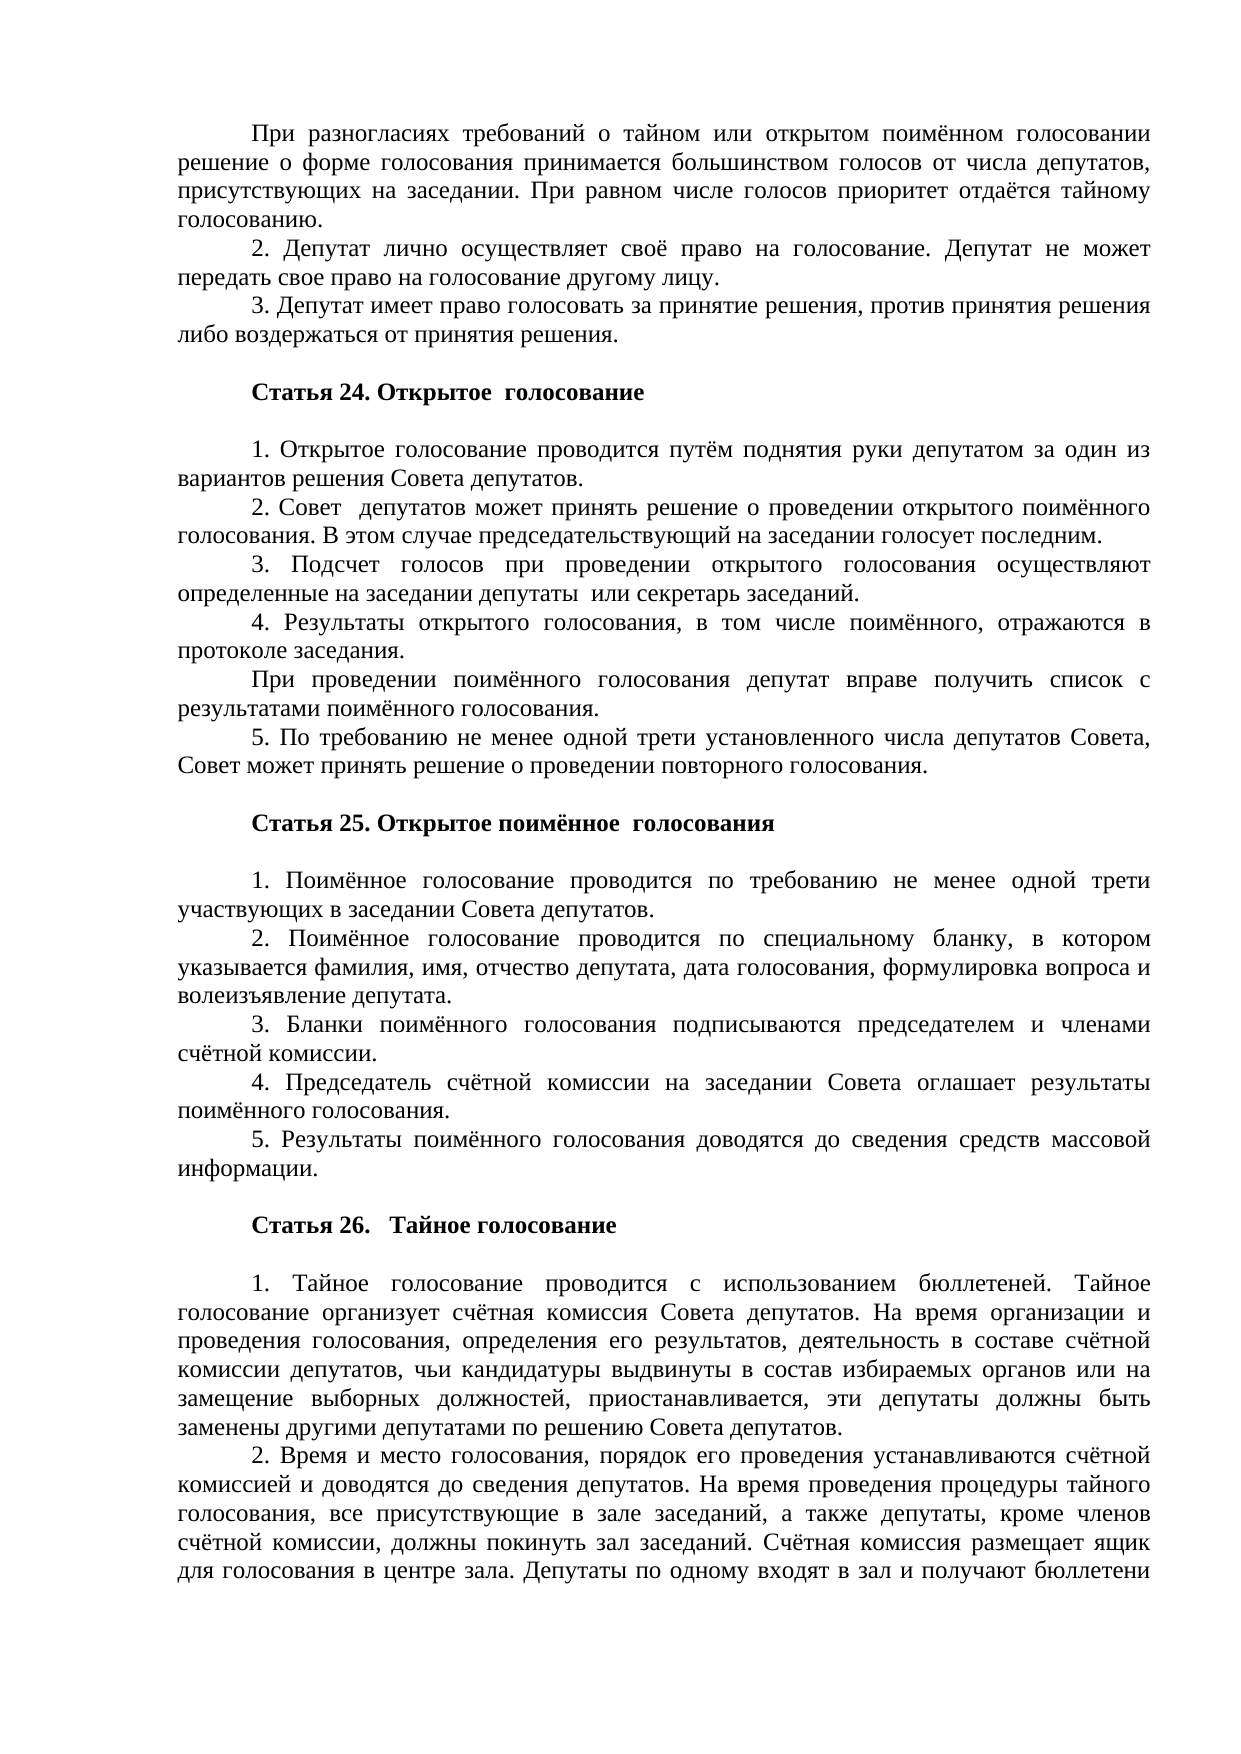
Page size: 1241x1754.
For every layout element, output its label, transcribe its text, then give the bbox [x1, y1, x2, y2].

text 2. Поимённое голосование проводится по специальному бланку, в котором указывается фамилия, имя, отчество депутата, дата голосования, формулировка вопроса и волеизъявление депутата. [177, 923, 1152, 1009]
text Статья 26. Тайное голосование [177, 1211, 1152, 1239]
text При разногласиях требований о тайном или открытом поимённом голосовании решение о форме голосования принимается большинством голосов от числа депутатов, присутствующих на заседании. При равном числе голосов приоритет отдаётся тайному голосованию. [177, 118, 1152, 233]
text 3. Бланки поимённого голосования подписываются председателем и членами счётной комиссии. [177, 1009, 1152, 1067]
text При проведении поимённого голосования депутат вправе получить список с результатами поимённого голосования. [177, 664, 1152, 722]
text 2. Совет депутатов может принять решение о проведении открытого поимённого голосования. В этом случае председательствующий на заседании голосует последним. [177, 492, 1152, 549]
text 3. Подсчет голосов при проведении открытого голосования осуществляют определенные на заседании депутаты или секретарь заседаний. [177, 549, 1152, 607]
text 5. По требованию не менее одной трети установленного числа депутатов Совета, Совет может принять решение о проведении повторного голосования. [177, 722, 1152, 779]
text 1. Поимённое голосование проводится по требованию не менее одной трети участвующих в заседании Совета депутатов. [177, 866, 1152, 923]
text 4. Председатель счётной комиссии на заседании Совета оглашает результаты поимённого голосования. [177, 1067, 1152, 1124]
text 4. Результаты открытого голосования, в том числе поимённого, отражаются в протоколе заседания. [177, 607, 1152, 664]
text 3. Депутат имеет право голосовать за принятие решения, против принятия решения либо воздержаться от принятия решения. [177, 291, 1152, 348]
text 1. Тайное голосование проводится с использованием бюллетеней. Тайное голосование организует счётная комиссия Совета депутатов. На время организации и проведения голосования, определения его результатов, деятельность в составе счётной комиссии депутатов, чьи кандидатуры выдвинуты в состав избираемых органов или на замещение выборных должностей, приостанавливается, эти депутаты должны быть заменены другими депутатами по решению Совета депутатов. [177, 1268, 1152, 1441]
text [177, 1441, 1152, 1584]
text 1. Открытое голосование проводится путём поднятия руки депутатом за один из вариантов решения Совета депутатов. [177, 434, 1152, 492]
text Статья 25. Открытое поимённое голосования [177, 808, 1152, 837]
text 2. Депутат лично осуществляет своё право на голосование. Депутат не может передать свое право на голосование другому лицу. [177, 233, 1152, 291]
text Статья 24. Открытое голосование [177, 377, 1152, 406]
text 5. Результаты поимённого голосования доводятся до сведения средств массовой информации. [177, 1124, 1152, 1182]
